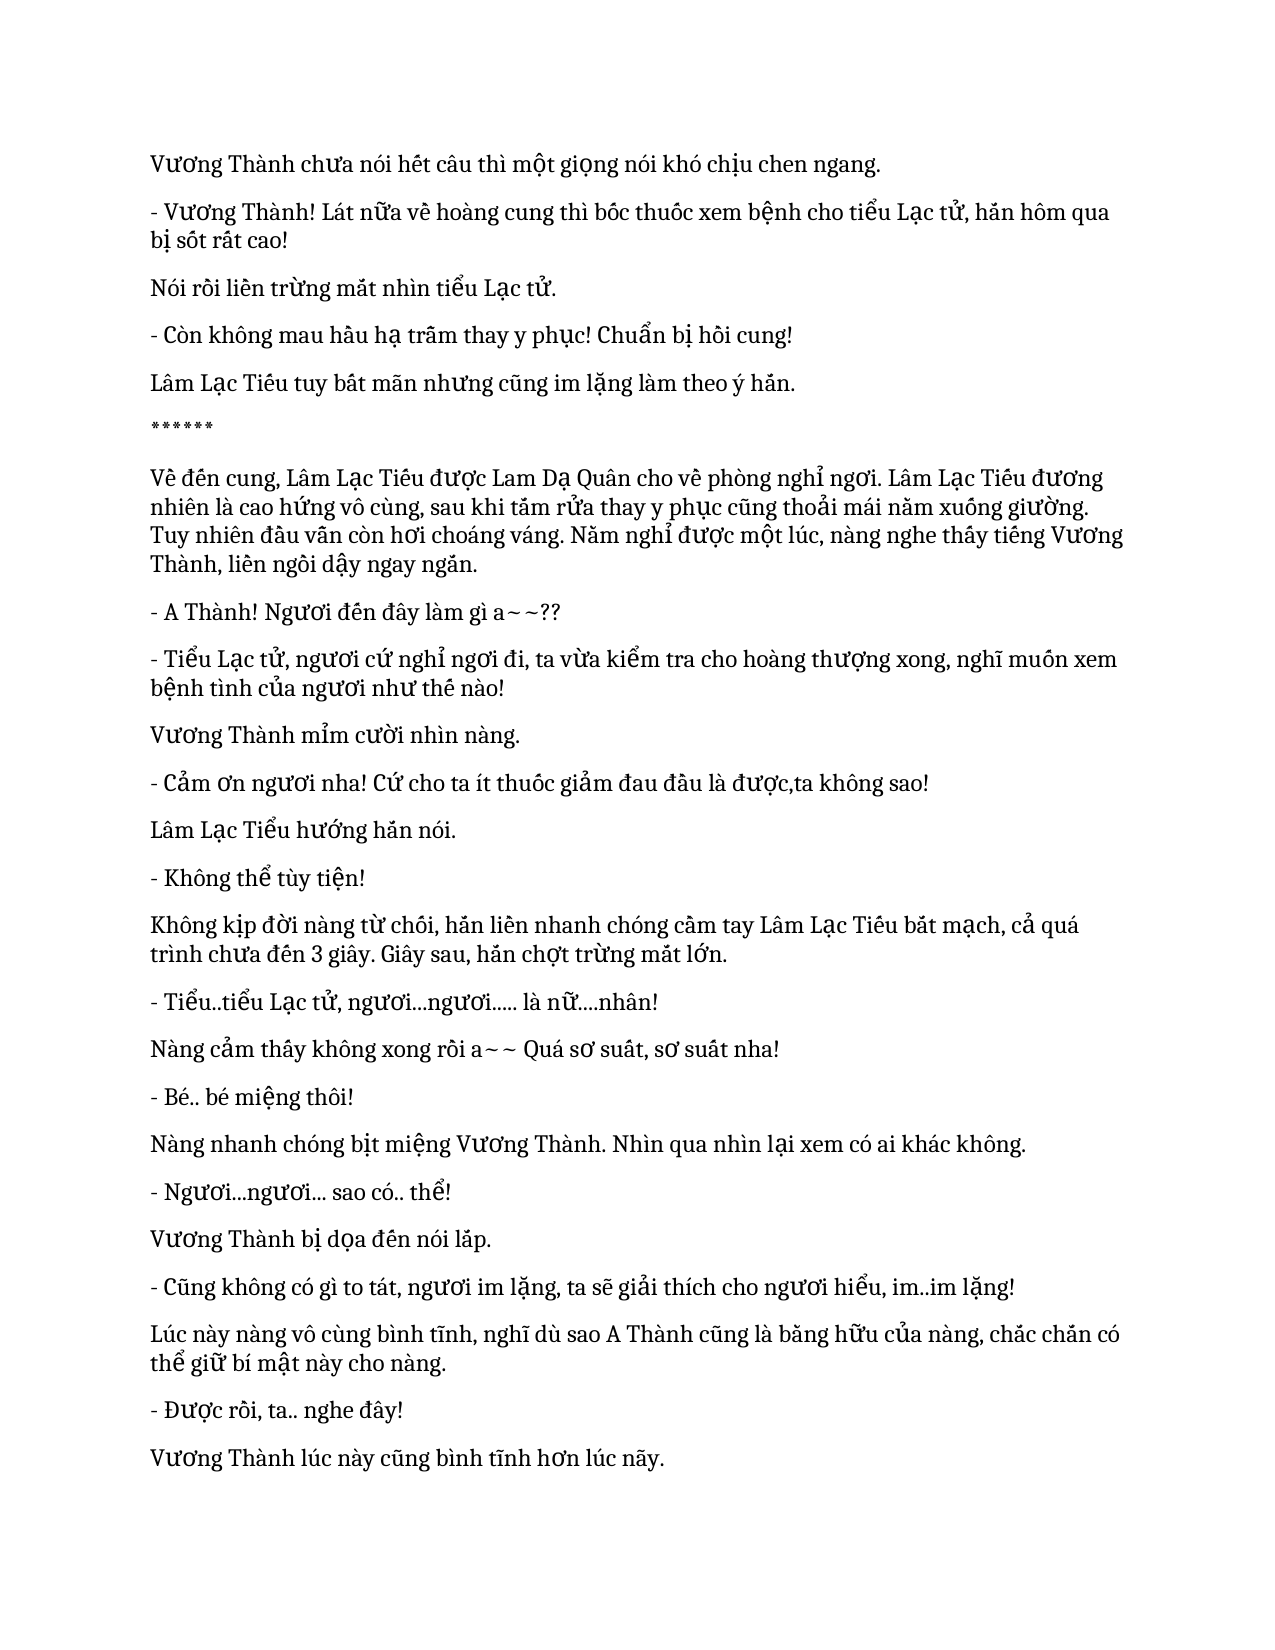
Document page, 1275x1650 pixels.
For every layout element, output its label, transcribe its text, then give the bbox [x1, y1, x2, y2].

text Vương Thành bị dọa đến nói lắp. [150, 1225, 1125, 1254]
text - Còn không mau hầu hạ trẫm thay y phục! Chuẩn bị hồi cung! [150, 321, 1125, 350]
text Vương Thành mỉm cười nhìn nàng. [150, 721, 1125, 750]
text ****** [150, 416, 1125, 445]
text - Tiểu..tiểu Lạc tử, ngươi...ngươi..... là nữ....nhân! [150, 987, 1125, 1016]
text - Cũng không có gì to tát, ngươi im lặng, ta sẽ giải thích cho ngươi hiểu, im..im lặng! [150, 1272, 1125, 1301]
text Về đến cung, Lâm Lạc Tiếu được Lam Dạ Quân cho về phòng nghỉ ngơi. Lâm Lạc Tiếu đương nhiên là cao hứng vô cùng, sau khi tắm rửa thay y phục cũng thoải mái nằm xuống giường. Tuy nhiên đầu vẫn còn hơi choáng váng. Nằm nghỉ được một lúc, nàng nghe thấy tiếng Vương Thành, liền ngồi dậy ngay ngắn. [150, 464, 1125, 579]
text - Bé.. bé miệng thôi! [150, 1082, 1125, 1111]
text - A Thành! Ngươi đến đây làm gì a~~?? [150, 597, 1125, 626]
text Lâm Lạc Tiếu tuy bất mãn nhưng cũng im lặng làm theo ý hắn. [150, 369, 1125, 397]
text Không kịp đời nàng từ chối, hắn liền nhanh chóng cầm tay Lâm Lạc Tiếu bắt mạch, cả quá trình chưa đến 3 giây. Giây sau, hắn chợt trừng mắt lớn. [150, 911, 1125, 969]
text Vương Thành chưa nói hết câu thì một giọng nói khó chịu chen ngang. [150, 150, 1125, 179]
text Vương Thành lúc này cũng bình tĩnh hơn lúc nãy. [150, 1444, 1125, 1472]
text - Cảm ơn ngươi nha! Cứ cho ta ít thuốc giảm đau đầu là được,ta không sao! [150, 769, 1125, 797]
text - Không thể tùy tiện! [150, 864, 1125, 892]
text Lâm Lạc Tiểu hướng hắn nói. [150, 816, 1125, 845]
text - Ngươi...ngươi... sao có.. thể! [150, 1177, 1125, 1206]
text Nói rồi liền trừng mắt nhìn tiểu Lạc tử. [150, 274, 1125, 302]
text Lúc này nàng vô cùng bình tĩnh, nghĩ dù sao A Thành cũng là bằng hữu của nàng, chắc chắn có thể giữ bí mật này cho nàng. [150, 1320, 1125, 1377]
text Nàng cảm thấy không xong rồi a~~ Quá sơ suất, sơ suất nha! [150, 1035, 1125, 1064]
text Nàng nhanh chóng bịt miệng Vương Thành. Nhìn qua nhìn lại xem có ai khác không. [150, 1130, 1125, 1159]
text - Được rồi, ta.. nghe đây! [150, 1396, 1125, 1425]
text - Tiểu Lạc tử, ngươi cứ nghỉ ngơi đi, ta vừa kiểm tra cho hoàng thượng xong, nghĩ muốn xem bệnh tình của ngươi như thế nào! [150, 645, 1125, 702]
text - Vương Thành! Lát nữa về hoàng cung thì bốc thuốc xem bệnh cho tiểu Lạc tử, hắn hôm qua bị sốt rất cao! [150, 197, 1125, 255]
